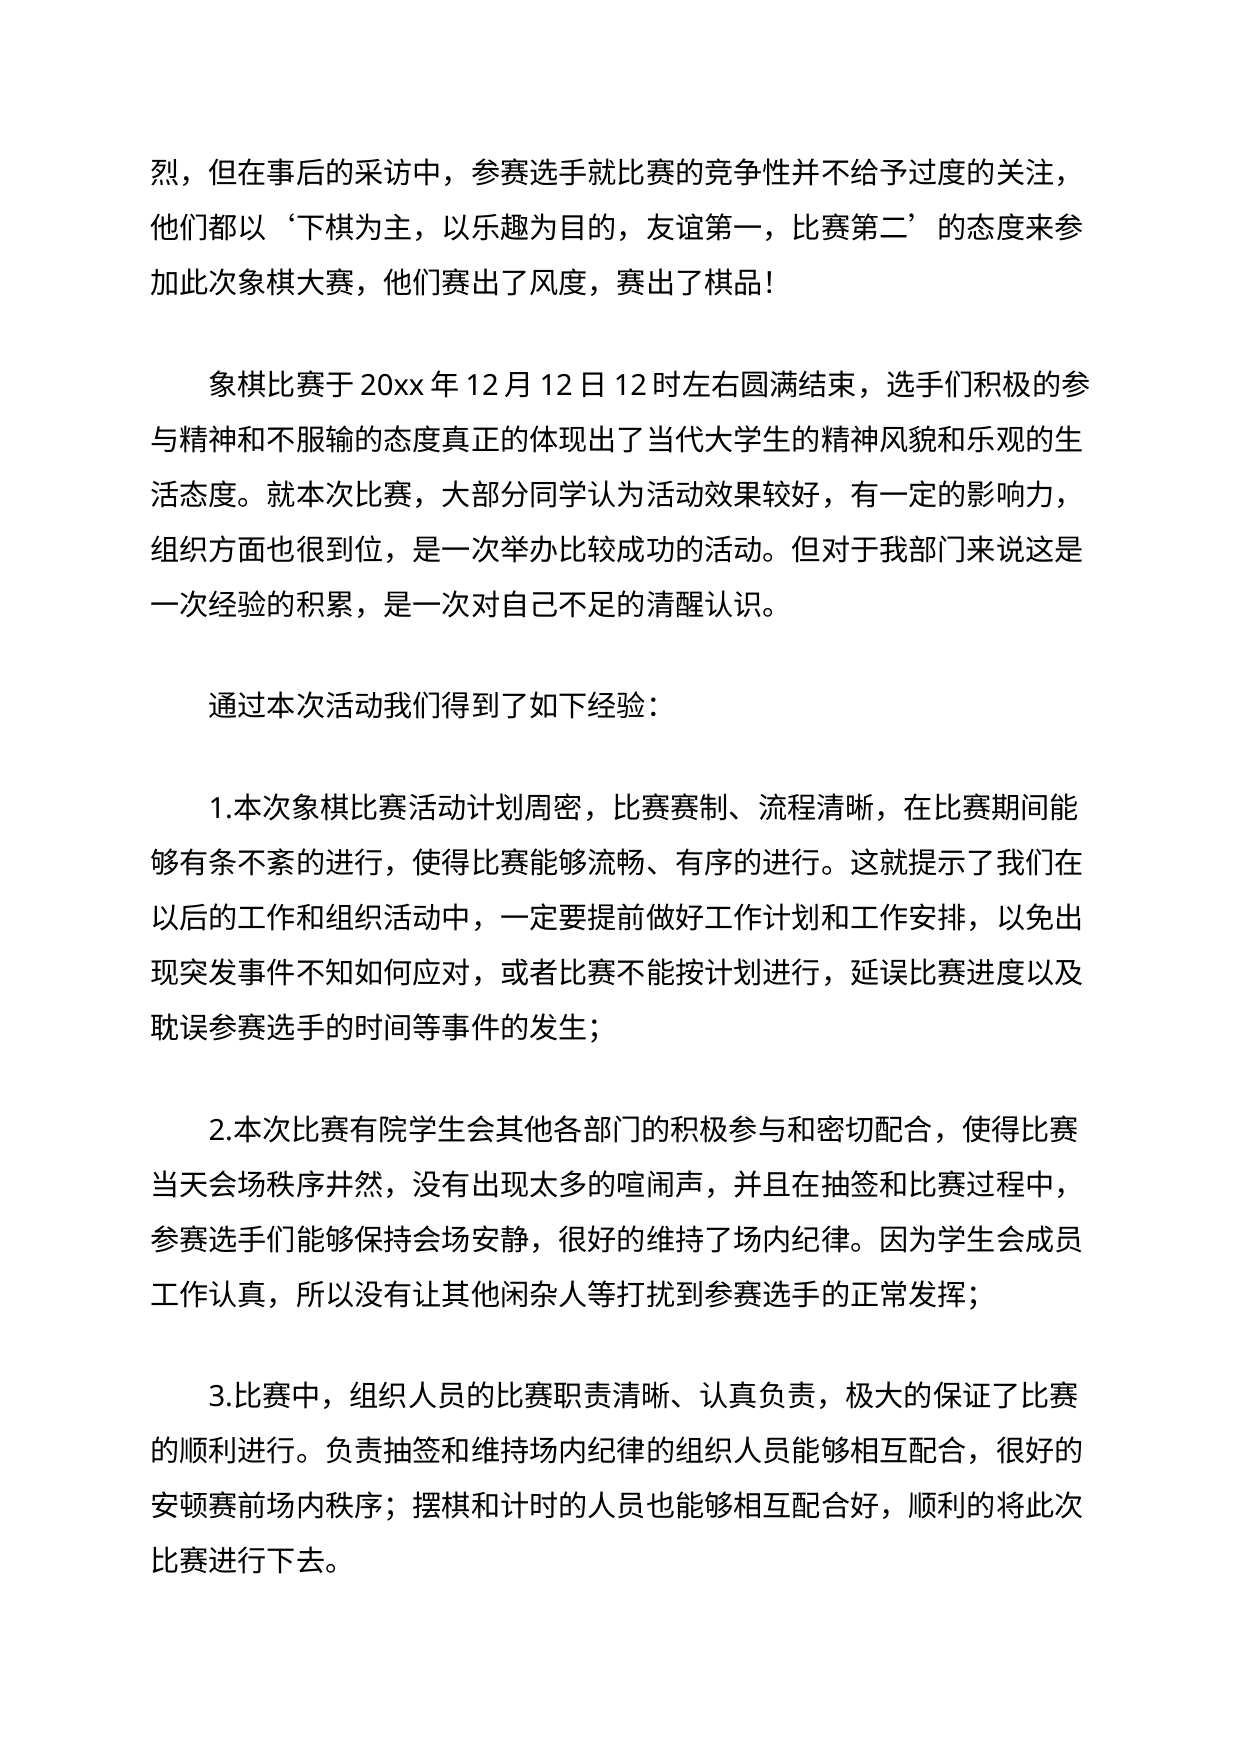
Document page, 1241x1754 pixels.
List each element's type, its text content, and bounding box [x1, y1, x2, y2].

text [150, 150, 1090, 302]
text 通过本次活动我们得到了如下经验： [150, 683, 1090, 725]
text 3.比赛中，组织人员的比赛职责清晰、认真负责，极大的保证了比赛的顺利进行。负责抽签和维持场内纪律的组织人员能够相互配合，很好的安顿赛前场内秩序；摆棋和计时的人员也能够相互配合好，顺利的将此次比赛进行下去。 [150, 1373, 1090, 1580]
text 1.本次象棋比赛活动计划周密，比赛赛制、流程清晰，在比赛期间能够有条不紊的进行，使得比赛能够流畅、有序的进行。这就提示了我们在以后的工作和组织活动中，一定要提前做好工作计划和工作安排，以免出现突发事件不知如何应对，或者比赛不能按计划进行，延误比赛进度以及耽误参赛选手的时间等事件的发生； [150, 785, 1090, 1047]
text 象棋比赛于20xx年12月12日12时左右圆满结束，选手们积极的参与精神和不服输的态度真正的体现出了当代大学生的精神风貌和乐观的生活态度。就本次比赛，大部分同学认为活动效果较好，有一定的影响力，组织方面也很到位，是一次举办比较成功的活动。但对于我部门来说这是一次经验的积累，是一次对自己不足的清醒认识。 [150, 362, 1090, 623]
text 2.本次比赛有院学生会其他各部门的积极参与和密切配合，使得比赛当天会场秩序井然，没有出现太多的喧闹声，并且在抽签和比赛过程中，参赛选手们能够保持会场安静，很好的维持了场内纪律。因为学生会成员工作认真，所以没有让其他闲杂人等打扰到参赛选手的正常发挥； [150, 1106, 1090, 1313]
